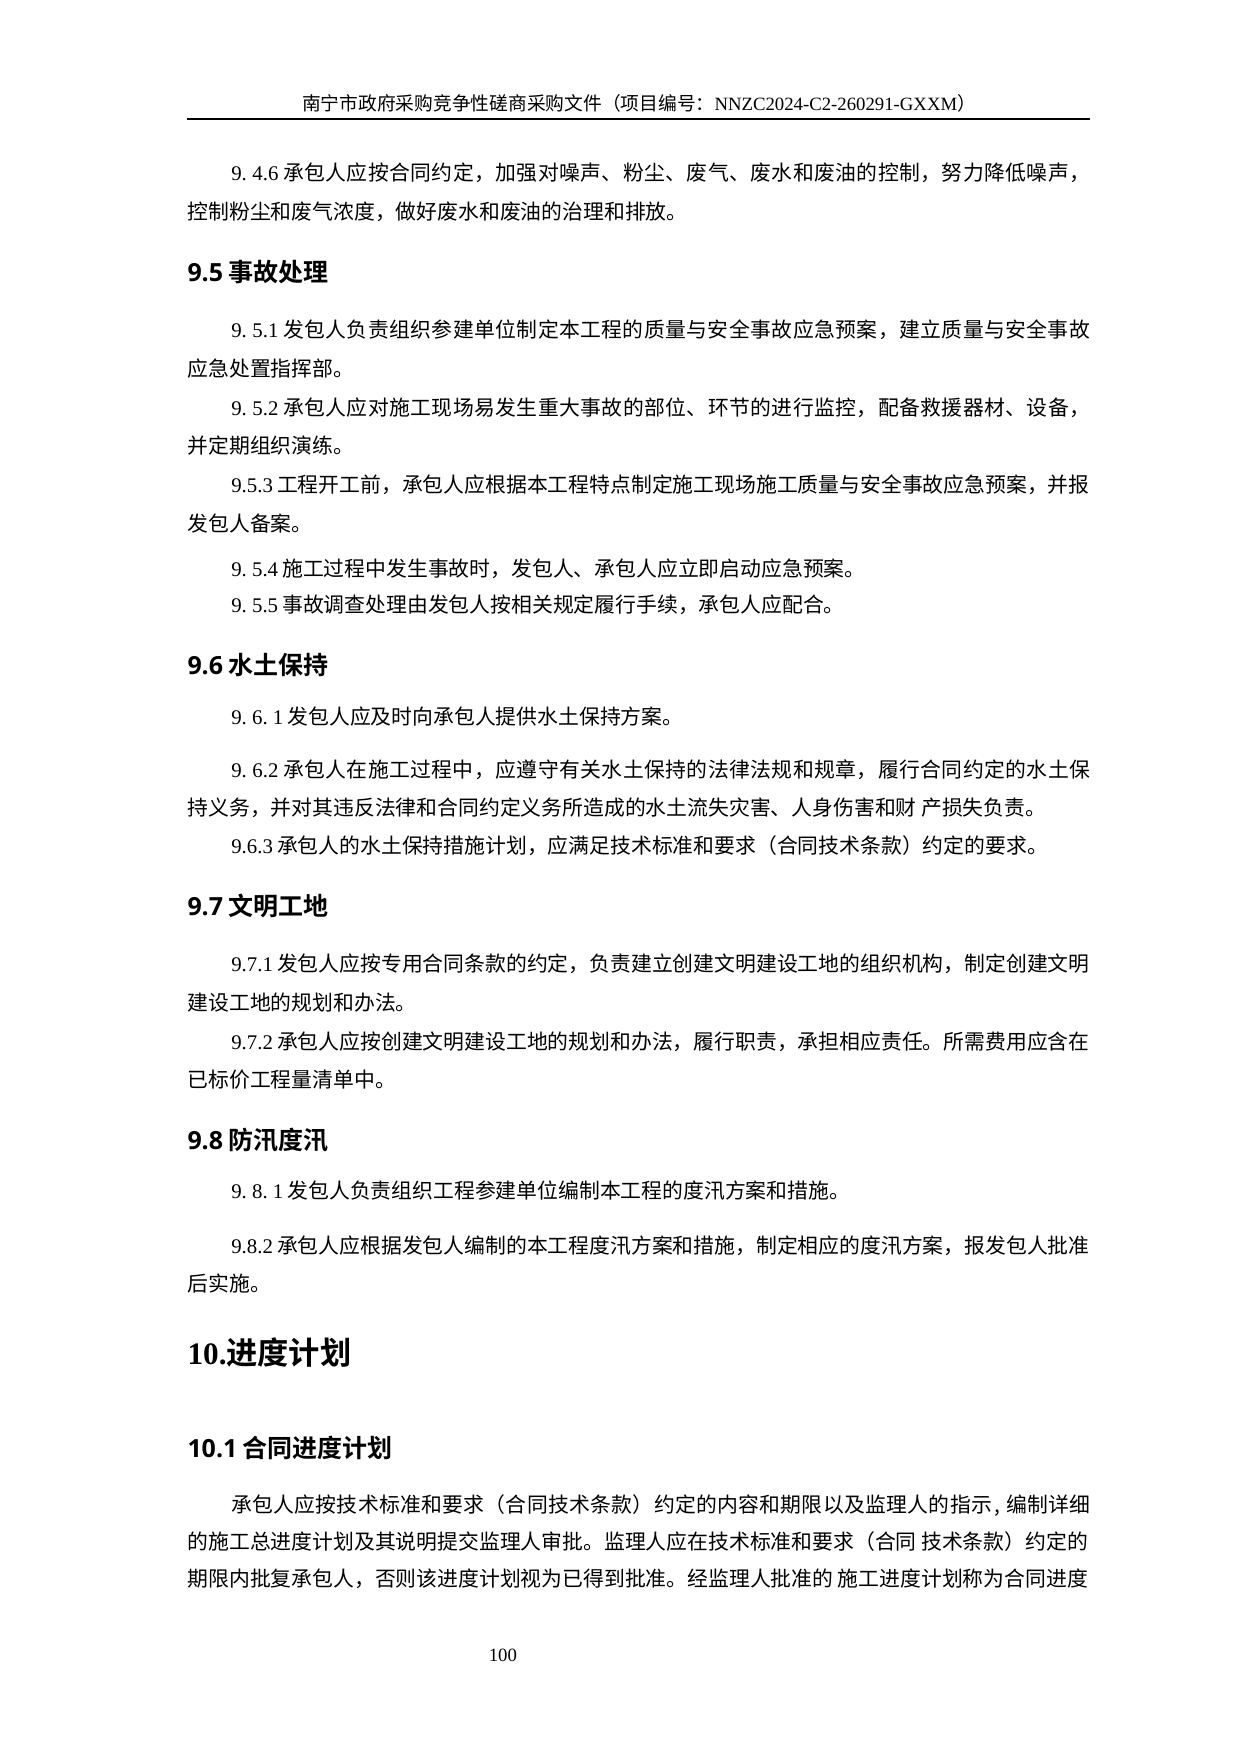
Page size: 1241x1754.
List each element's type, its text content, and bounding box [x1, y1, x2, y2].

text 10.1合同进度计划 [187, 1428, 1090, 1464]
text 10.进度计划 [187, 1328, 1090, 1373]
text 9. 5.5事故调查处理由发包人按相关规定履行手续，承包人应配合。 [187, 582, 1090, 620]
text 9. 4.6承包人应按合同约定，加强对噪声、粉尘、废气、废水和废油的控制，努力降低噪声，控制粉尘和废气浓度，做好废水和废油的治理和排放。 [187, 150, 1090, 227]
text 9.6水土保持 [187, 645, 1090, 682]
text 9. 6.2承包人在施工过程中，应遵守有关水土保持的法律法规和规章，履行合同约定的水土保持义务，并对其违反法律和合同约定义务所造成的水土流失灾害、人身伤害和财 产损失负责。 [187, 748, 1090, 823]
text 9.7文明工地 [187, 886, 1090, 922]
text 9. 6. 1发包人应及时向承包人提供水土保持方案。 [187, 700, 1090, 730]
text 9.8防汛度汛 [187, 1120, 1090, 1157]
text 9.7.1发包人应按专用合同条款的约定，负责建立创建文明建设工地的组织机构，制定创建文明建设工地的规划和办法。 [187, 941, 1090, 1018]
text 9. 5.4施工过程中发生事故时，发包人、承包人应立即启动应急预案。 [187, 552, 1090, 582]
text 9. 5.1发包人负责组织参建单位制定本工程的质量与安全事故应急预案，建立质量与安全事故应急处置指挥部。 [187, 307, 1090, 384]
text 9.6.3承包人的水土保持措施计划，应满足技术标准和要求（合同技术条款）约定的要求。 [187, 823, 1090, 861]
text 9.5.3工程开工前，承包人应根据本工程特点制定施工现场施工质量与安全事故应急预案，并报发包人备案。 [187, 462, 1090, 539]
text 9.7.2承包人应按创建文明建设工地的规划和办法，履行职责，承担相应责任。所需费用应含在已标价工程量清单中。 [187, 1018, 1090, 1095]
text 9. 8. 1发包人负责组织工程参建单位编制本工程的度汛方案和措施。 [187, 1175, 1090, 1205]
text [187, 1483, 1090, 1594]
text 9.5事故处理 [187, 252, 1090, 288]
text 9. 5.2承包人应对施工现场易发生重大事故的部位、环节的进行监控，配备救援器材、设备，并定期组织演练。 [187, 384, 1090, 462]
text 9.8.2承包人应根据发包人编制的本工程度汛方案和措施，制定相应的度汛方案，报发包人批准后实施。 [187, 1223, 1090, 1299]
